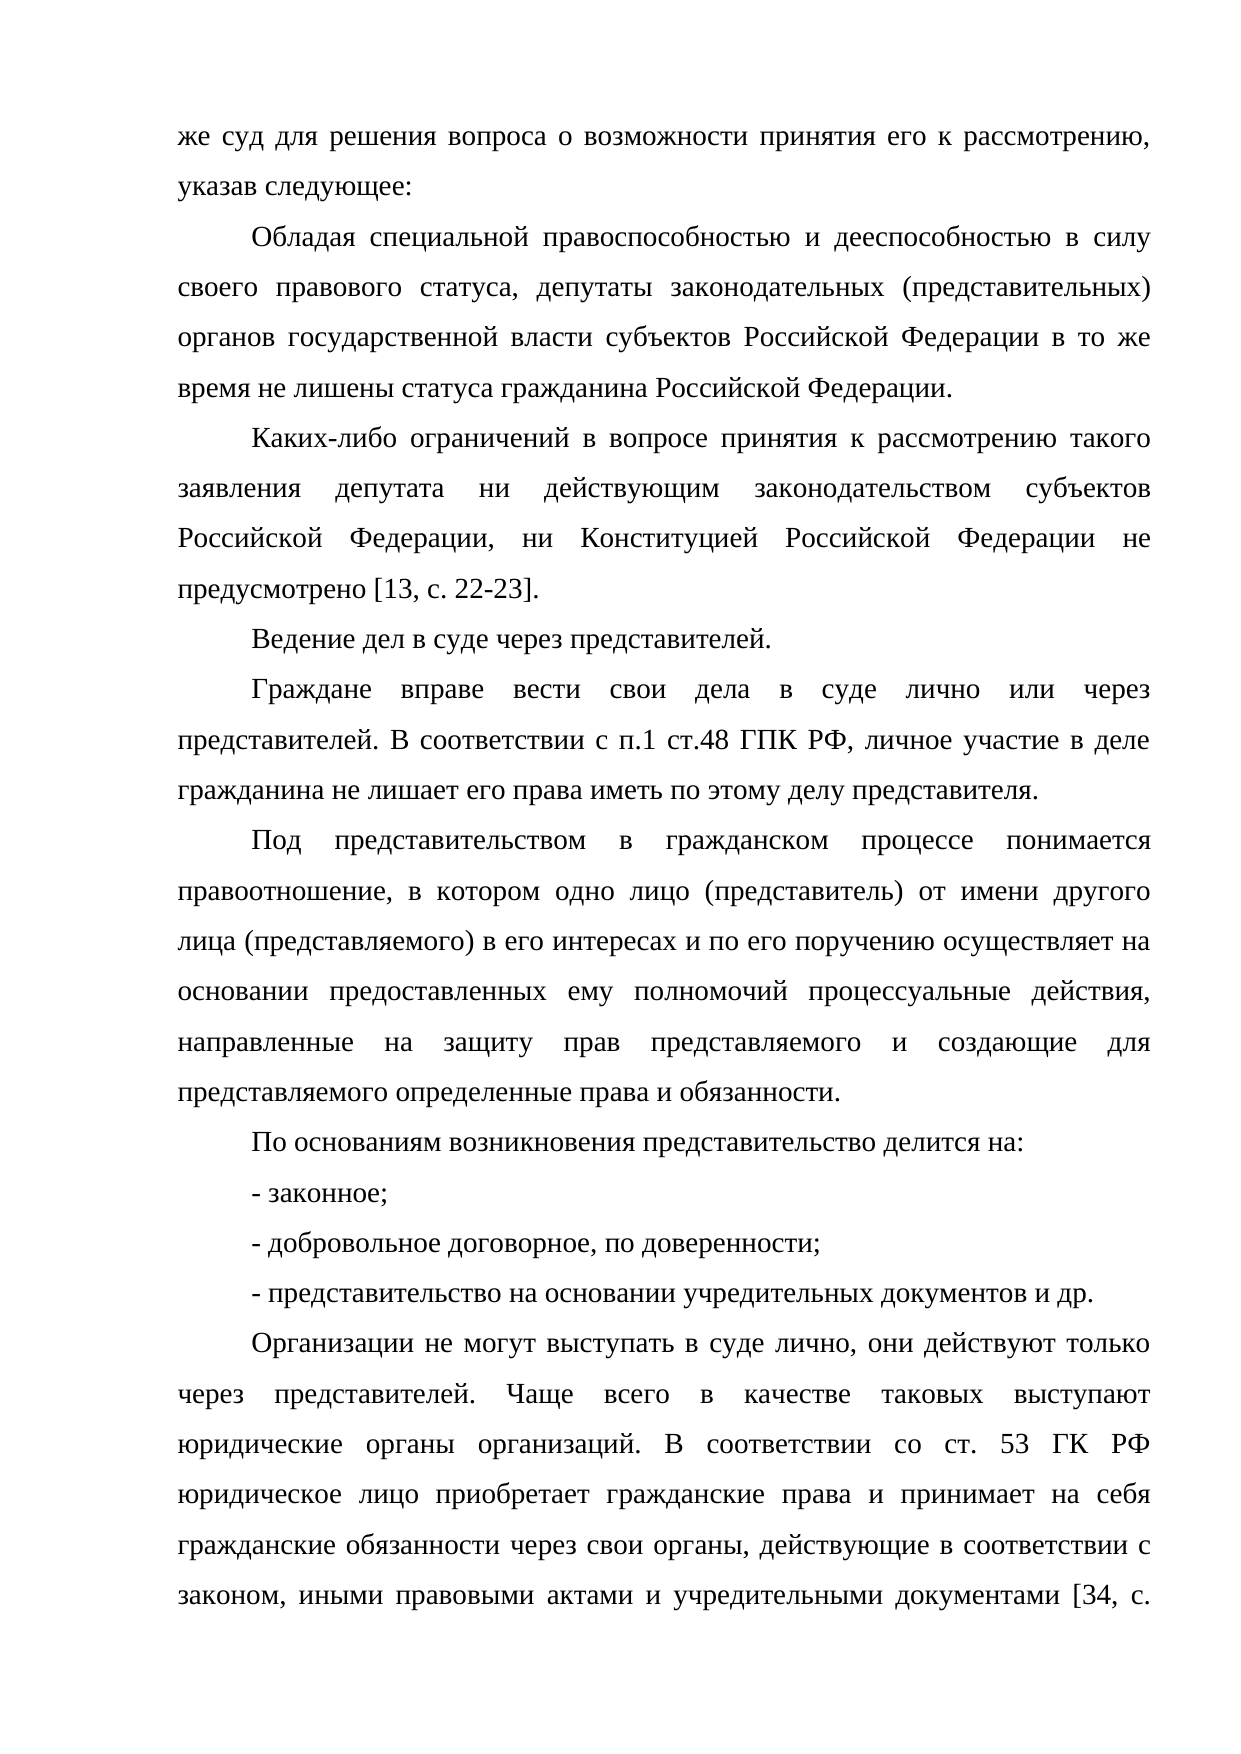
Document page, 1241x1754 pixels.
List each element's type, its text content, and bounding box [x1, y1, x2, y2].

text Под представительством в гражданском процессе понимается правоотношение, в котором одно лицо (представитель) от имени другого лица (представляемого) в его интересах и по его поручению осуществляет на основании предоставленных ему полномочий процессуальные действия, направленные на защиту прав представляемого и создающие для представляемого определенные права и обязанности. [177, 822, 1152, 1108]
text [177, 118, 1152, 202]
text По основаниям возникновения представительство делится на: [177, 1124, 1152, 1158]
text Ведение дел в суде через представителей. [177, 621, 1152, 655]
text Обладая специальной правоспособностью и дееспособностью в силу своего правового статуса, депутаты законодательных (представительных) органов государственной власти субъектов Российской Федерации в то же время не лишены статуса гражданина Российской Федерации. [177, 219, 1152, 403]
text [177, 1326, 1152, 1611]
text - представительство на основании учредительных документов и др. [177, 1275, 1152, 1309]
text Каких-либо ограничений в вопросе принятия к рассмотрению такого заявления депутата ни действующим законодательством субъектов Российской Федерации, ни Конституцией Российской Федерации не предусмотрено [13, с. 22-23]. [177, 420, 1152, 604]
text - законное; [177, 1175, 1152, 1208]
text Граждане вправе вести свои дела в суде лично или через представителей. В соответствии с п.1 ст.48 ГПК РФ, личное участие в деле гражданина не лишает его права иметь по этому делу представителя. [177, 672, 1152, 806]
text - добровольное договорное, по доверенности; [177, 1225, 1152, 1258]
